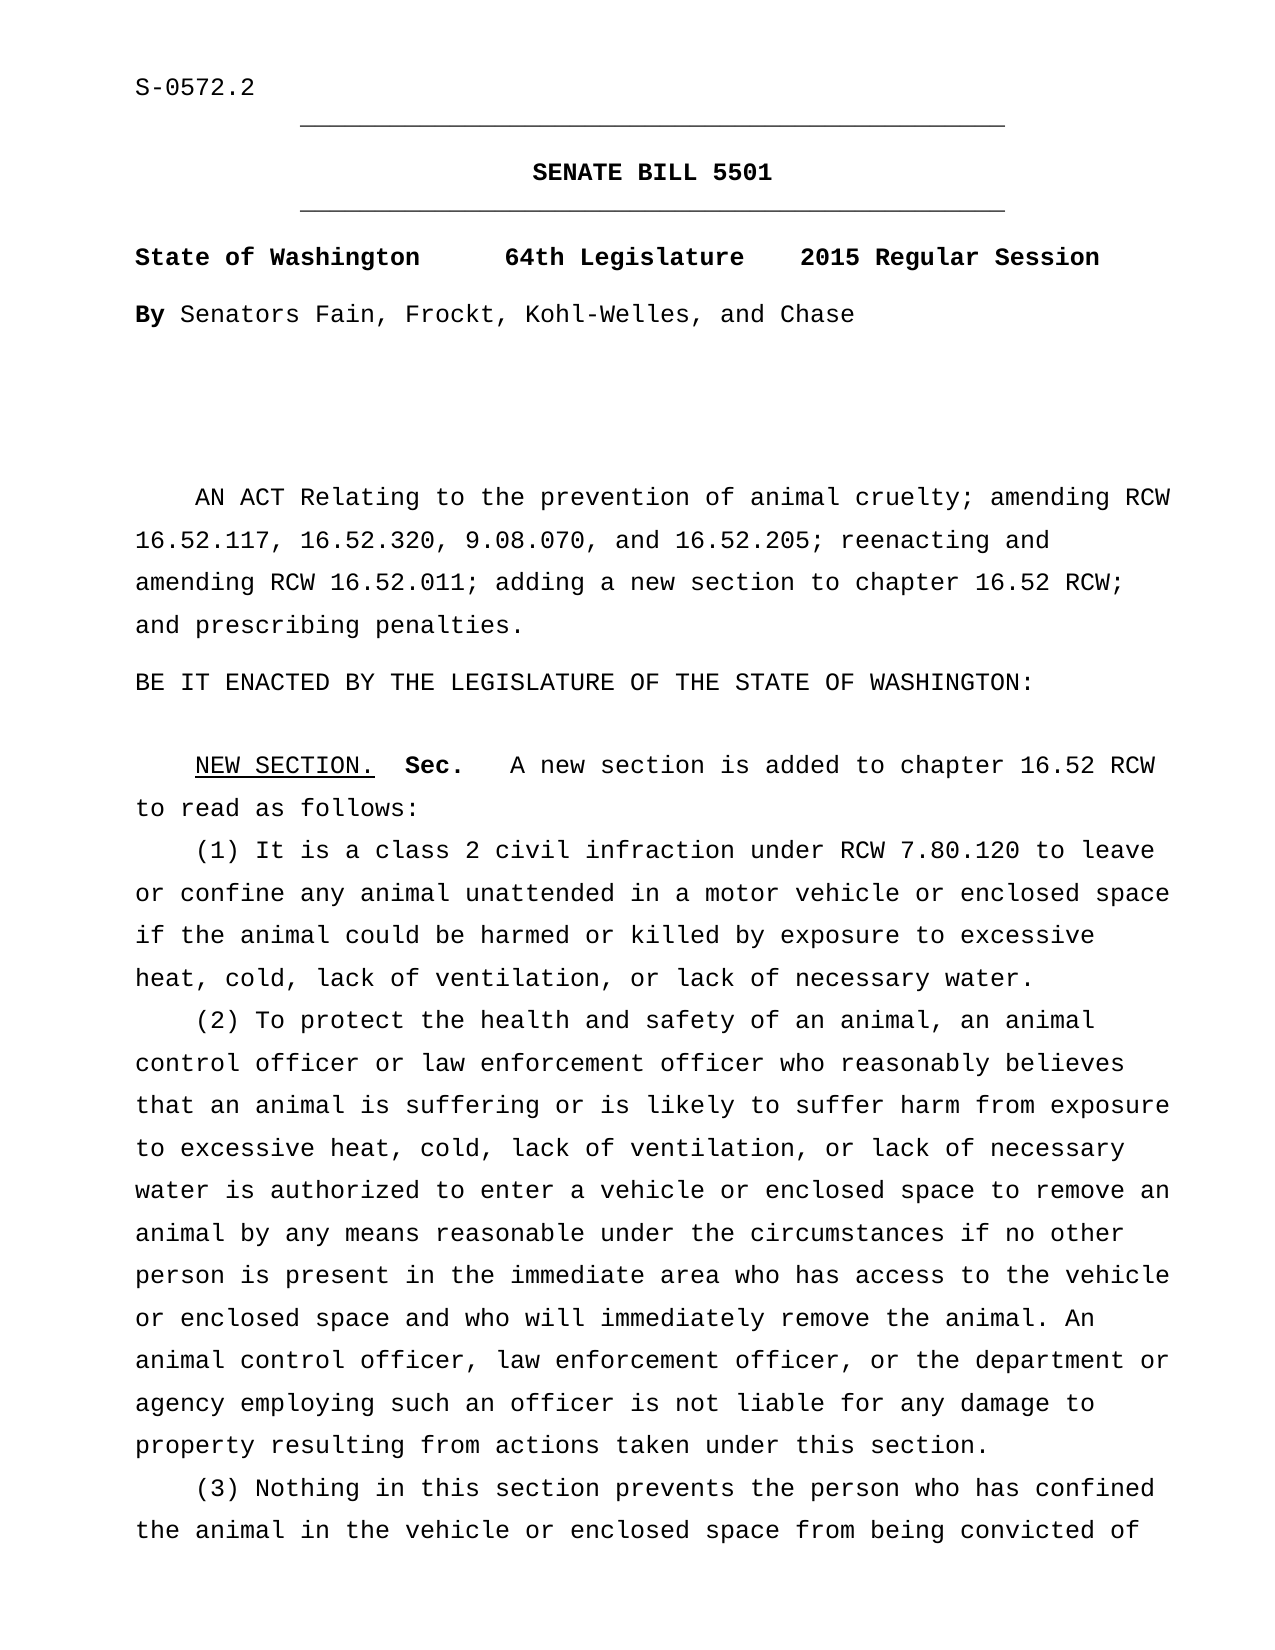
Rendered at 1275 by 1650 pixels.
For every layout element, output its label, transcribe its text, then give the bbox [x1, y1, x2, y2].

text State of Washington 64th Legislature 2015 Regular Session [135, 245, 1170, 273]
text S-0572.2 [135, 75, 1170, 103]
text BE IT ENACTED BY THE LEGISLATURE OF THE STATE OF WASHINGTON: [135, 670, 1170, 698]
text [135, 1462, 1170, 1547]
text AN ACT Relating to the prevention of animal cruelty; amending RCW 16.52.117, 16.52.320, 9.08.070, and 16.52.205; reenacting and amending RCW 16.52.011; adding a new section to chapter 16.52 RCW; and prescribing penalties. [135, 472, 1170, 642]
text SENATE BILL 5501 [135, 160, 1170, 188]
text By Senators Fain, Frockt, Kohl-Welles, and Chase [135, 302, 1170, 330]
text NEW SECTION. Sec. A new section is added to chapter 16.52 RCW to read as follows: [135, 740, 1170, 825]
text _______________________________________________ [135, 188, 1170, 217]
text (1) It is a class 2 civil infraction under RCW 7.80.120 to leave or confine any animal unattended in a motor vehicle or enclosed space if the animal could be harmed or killed by exposure to excessive heat, cold, lack of ventilation, or lack of necessary water. [135, 825, 1170, 995]
text (2) To protect the health and safety of an animal, an animal control officer or law enforcement officer who reasonably believes that an animal is suffering or is likely to suffer harm from exposure to excessive heat, cold, lack of ventilation, or lack of necessary water is authorized to enter a vehicle or enclosed space to remove an animal by any means reasonable under the circumstances if no other person is present in the immediate area who has access to the vehicle or enclosed space and who will immediately remove the animal. An animal control officer, law enforcement officer, or the department or agency employing such an officer is not liable for any damage to property resulting from actions taken under this section. [135, 995, 1170, 1462]
text _______________________________________________ [135, 103, 1170, 132]
